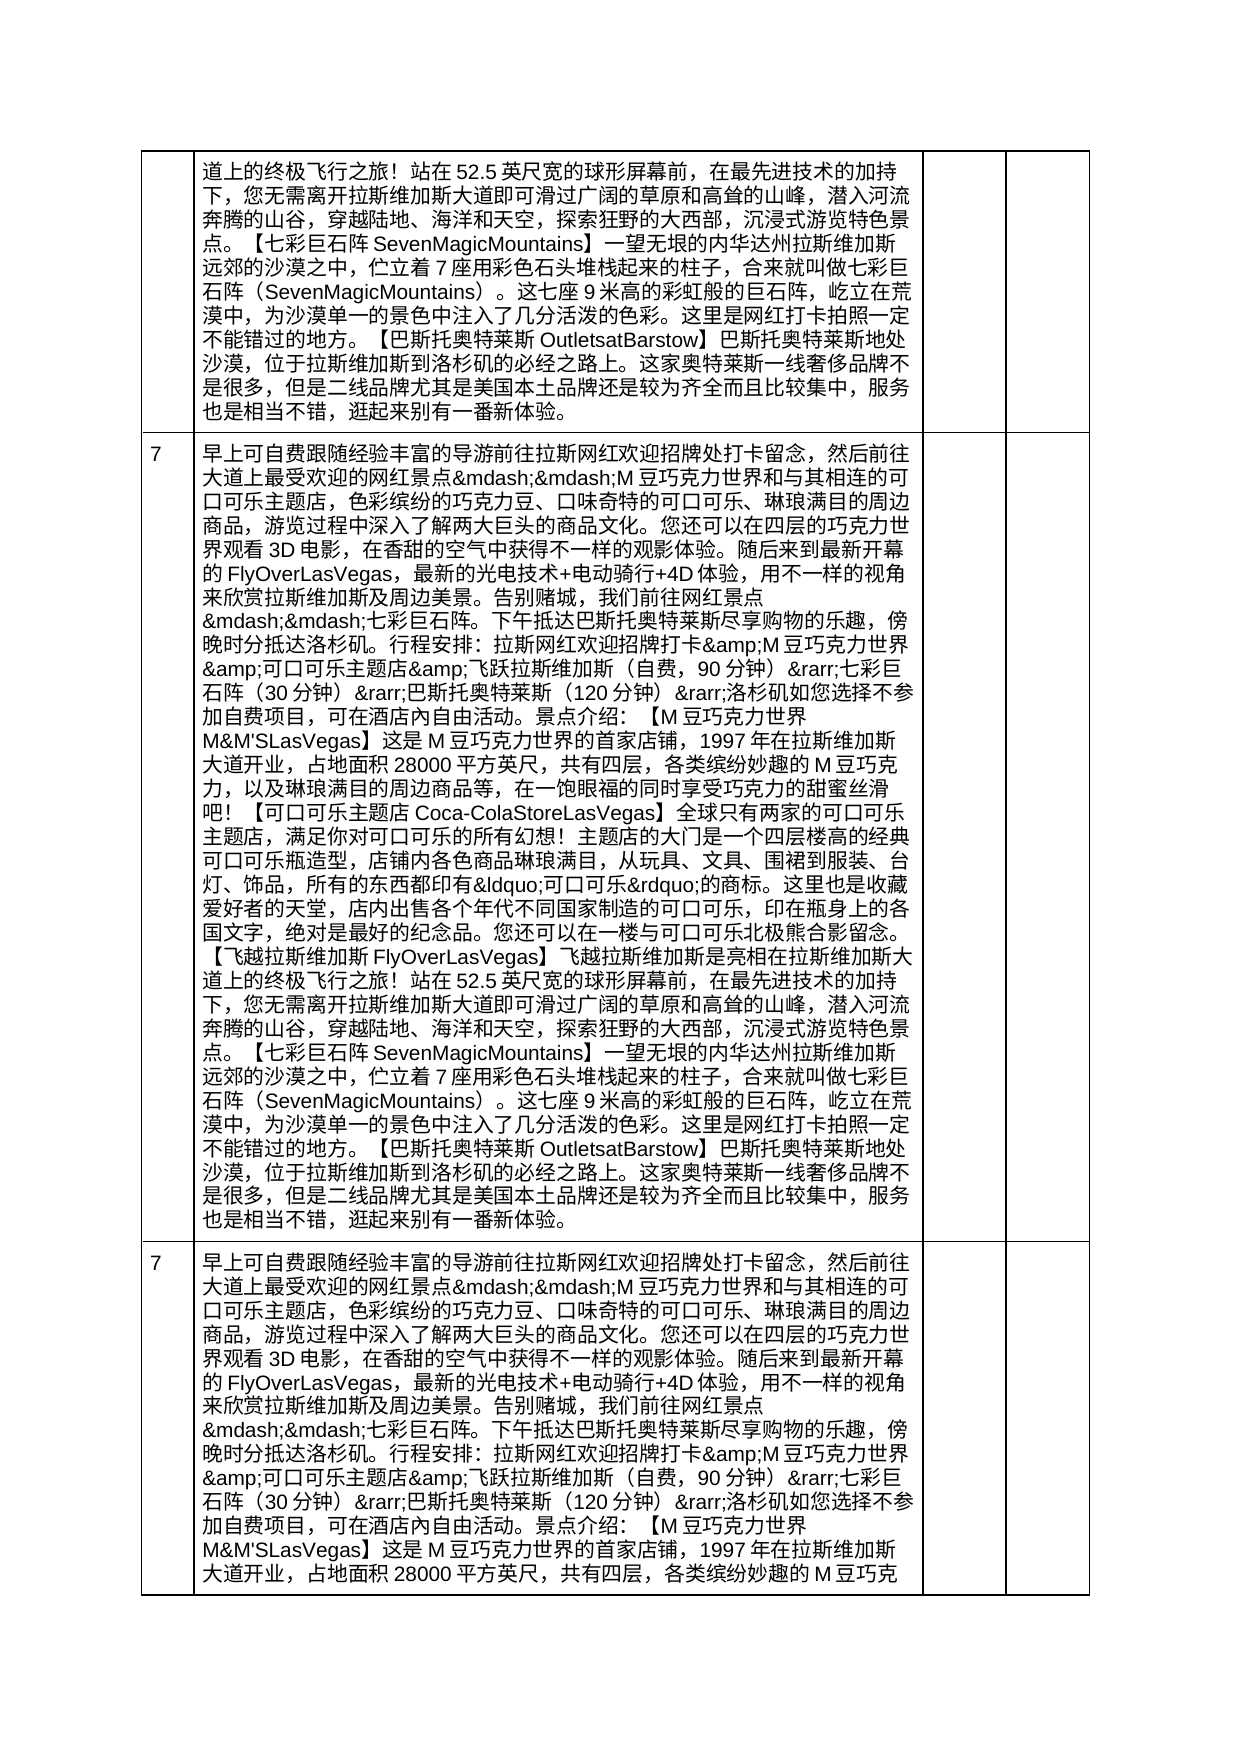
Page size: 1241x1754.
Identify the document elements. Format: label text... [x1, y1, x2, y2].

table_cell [195, 1242, 922, 1594]
table_cell 7 [142, 1242, 193, 1594]
table_cell 7 [142, 152, 193, 432]
table_cell [1007, 1242, 1089, 1594]
table_cell 7 [142, 433, 193, 1241]
table_cell [1007, 433, 1089, 1241]
table_cell [924, 152, 1005, 432]
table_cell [195, 152, 922, 432]
table_cell [1007, 152, 1089, 432]
table_cell [924, 1242, 1005, 1594]
table_cell [924, 433, 1005, 1241]
